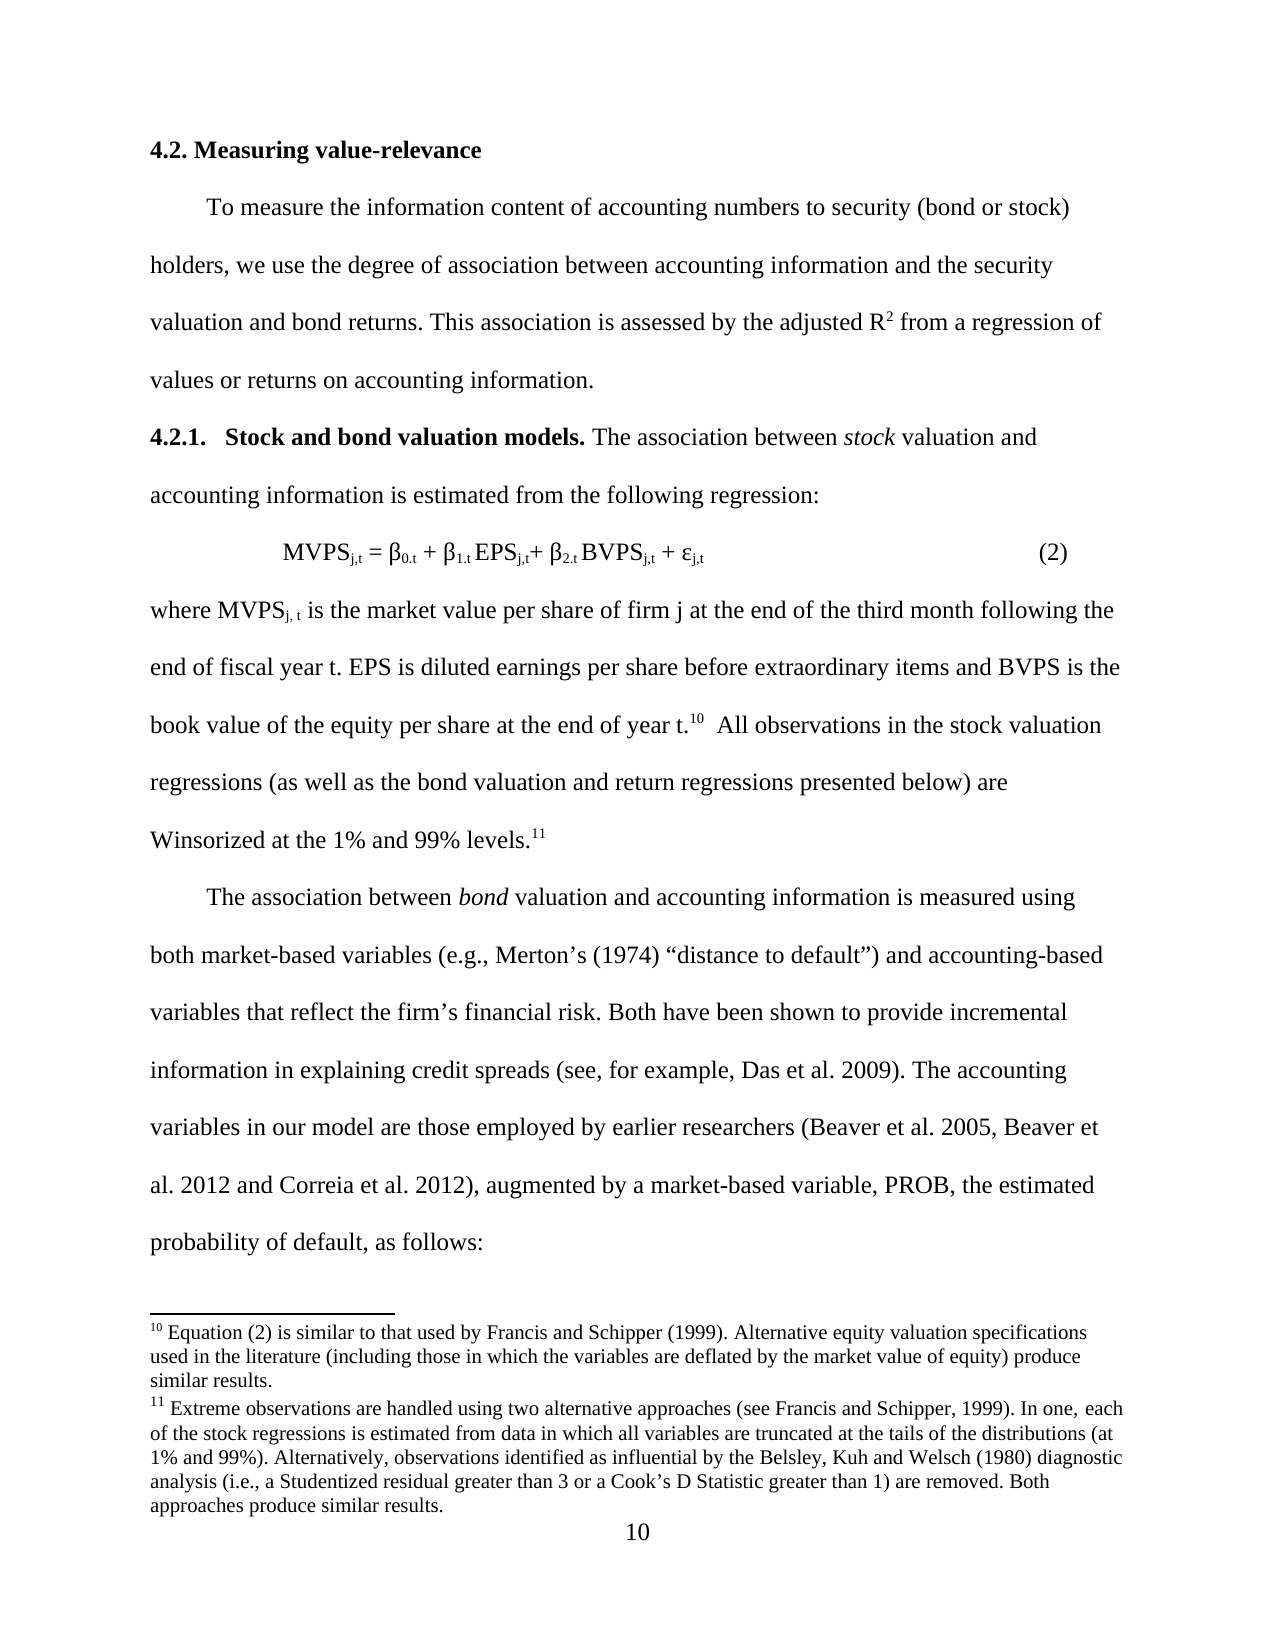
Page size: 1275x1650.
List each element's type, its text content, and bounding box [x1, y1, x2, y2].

text 4.2. Measuring value-relevance [150, 135, 1125, 164]
text MVPSj,t = β0.t + β1.t EPSj,t+ β2.t BVPSj,t + εj,t (2) [150, 537, 1125, 566]
text To measure the information content of accounting numbers to security (bond or stock) holders, we use the degree of association between accounting information and the security valuation and bond returns. This association is assessed by the adjusted R2 from a regression of values or returns on accounting information. [150, 192, 1125, 394]
text 4.2.1. Stock and bond valuation models. The association between stock valuation and accounting information is estimated from the following regression: [150, 422, 1125, 509]
text The association between bond valuation and accounting information is measured using both market-based variables (e.g., Merton’s (1974) “distance to default”) and accounting-based variables that reflect the firm’s financial risk. Both have been shown to provide incremental information in explaining credit spreads (see, for example, Das et al. 2009). The accounting variables in our model are those employed by earlier researchers (Beaver et al. 2005, Beaver et al. 2012 and Correia et al. 2012), augmented by a market-based variable, PROB, the estimated probability of default, as follows: [150, 882, 1125, 1256]
text where MVPSj, t is the market value per share of firm j at the end of the third month following the end of fiscal year t. EPS is diluted earnings per share before extraordinary items and BVPS is the book value of the equity per share at the end of year t. All observations in the stock valuation regressions (as well as the bond valuation and return regressions presented below) are Winsorized at the 1% and 99% levels. [150, 595, 1125, 854]
